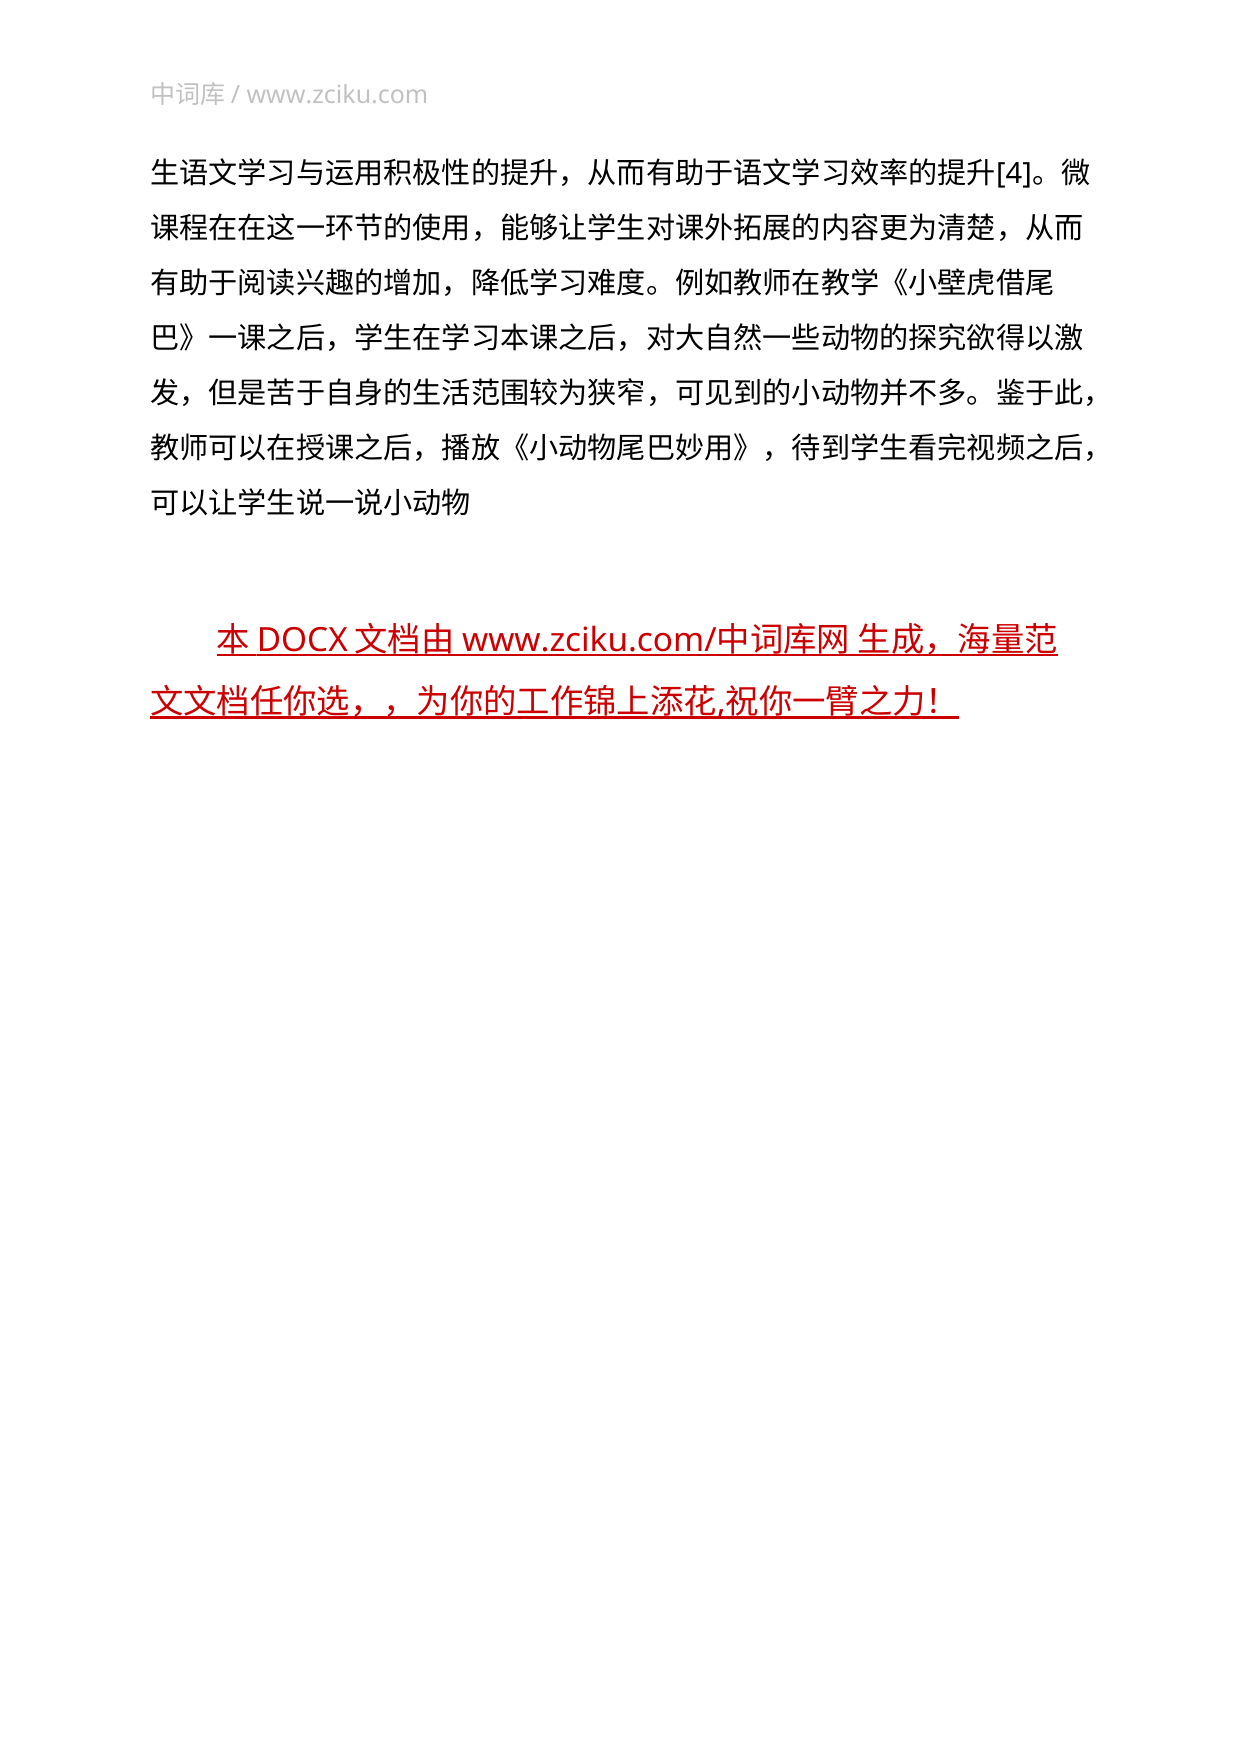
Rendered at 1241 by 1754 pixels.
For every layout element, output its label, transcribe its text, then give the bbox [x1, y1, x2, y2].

text 本DOCX文档由 www.zciku.com/中词库网 生成，海量范文文档任你选，，为你的工作锦上添花,祝你一臂之力！ [150, 612, 1090, 724]
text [150, 150, 1090, 522]
